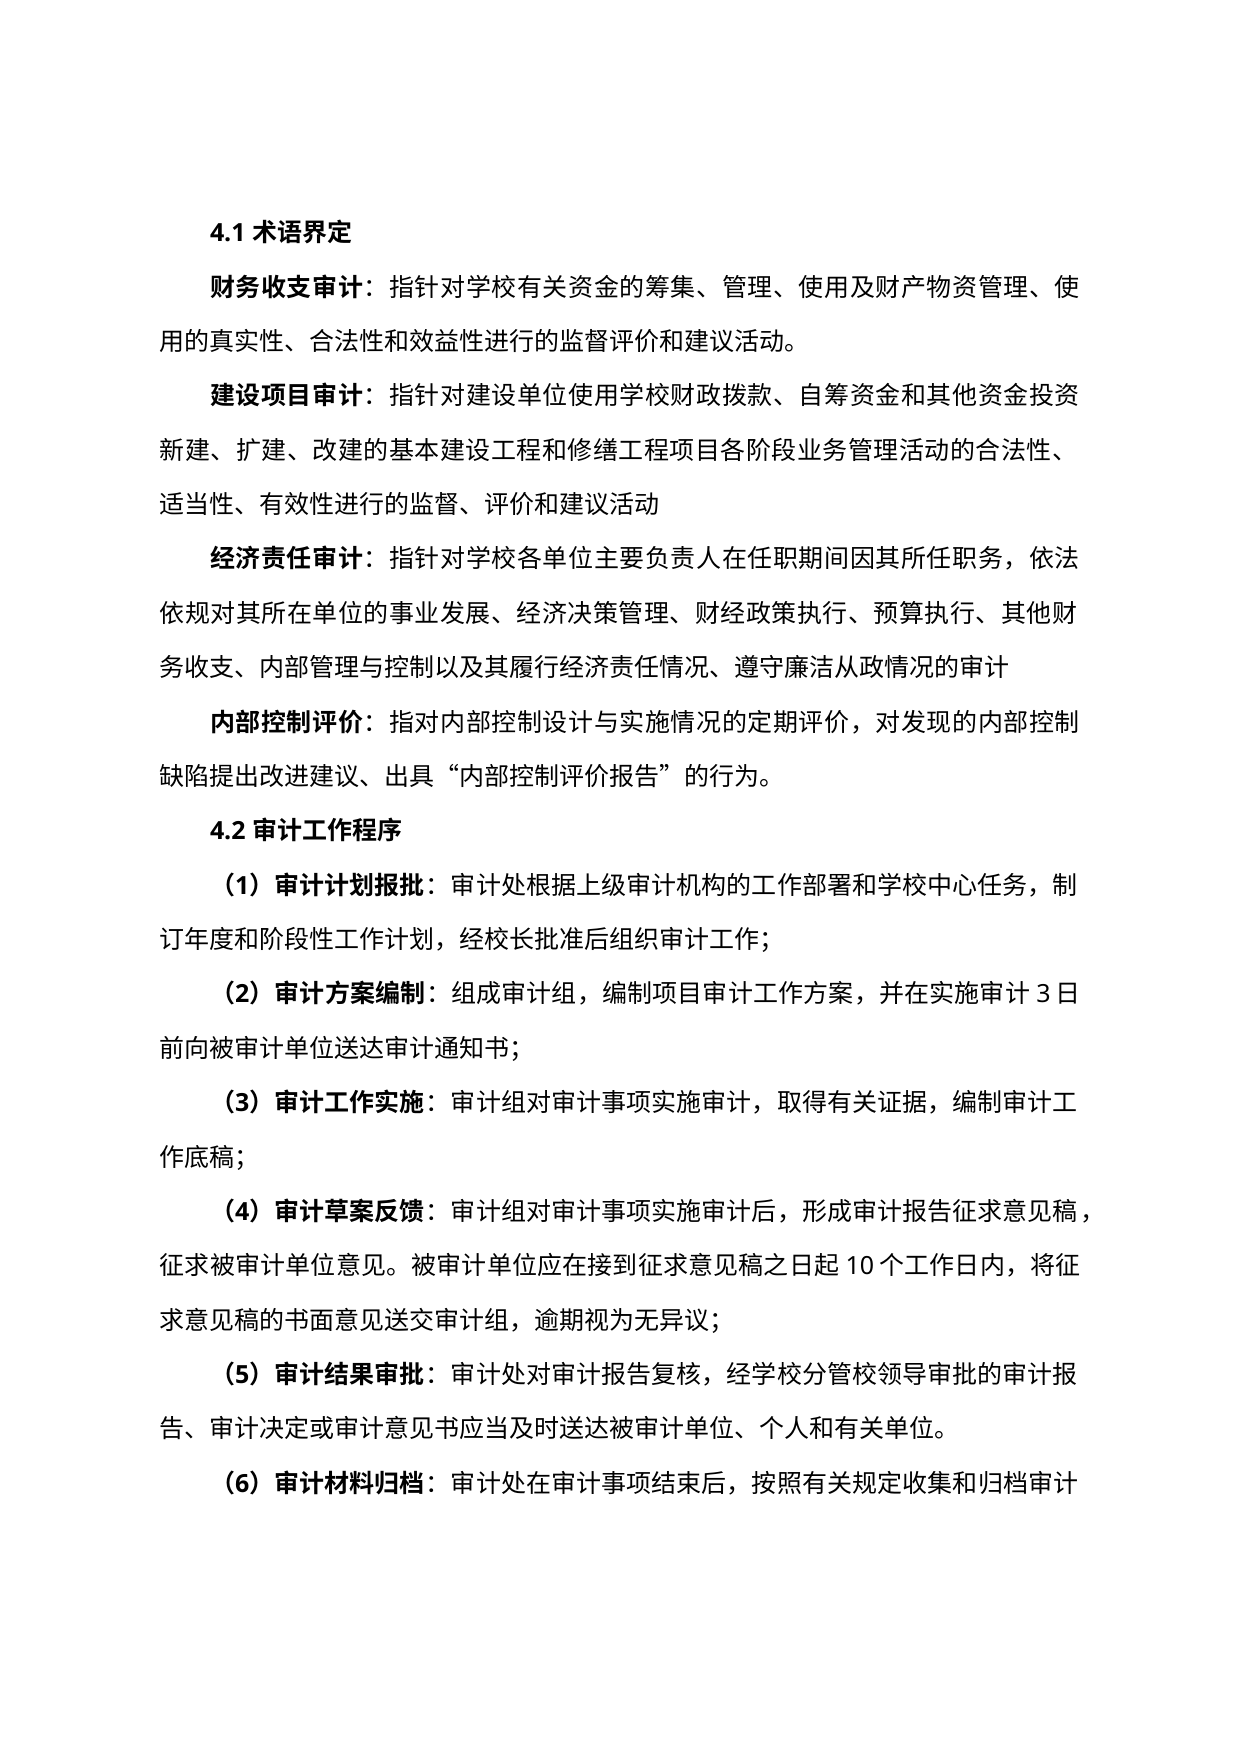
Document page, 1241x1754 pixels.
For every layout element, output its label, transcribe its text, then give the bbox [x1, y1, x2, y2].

text 4.2 审计工作程序 [159, 811, 1081, 847]
text （1）审计计划报批：审计处根据上级审计机构的工作部署和学校中心任务，制订年度和阶段性工作计划，经校长批准后组织审计工作； [159, 865, 1081, 956]
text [159, 1463, 1081, 1499]
text 经济责任审计：指针对学校各单位主要负责人在任职期间因其所任职务，依法依规对其所在单位的事业发展、经济决策管理、财经政策执行、预算执行、其他财务收支、内部管理与控制以及其履行经济责任情况、遵守廉洁从政情况的审计 [159, 539, 1081, 684]
text （2）审计方案编制：组成审计组，编制项目审计工作方案，并在实施审计3日前向被审计单位送达审计通知书； [159, 974, 1081, 1064]
text 建设项目审计：指针对建设单位使用学校财政拨款、自筹资金和其他资金投资新建、扩建、改建的基本建设工程和修缮工程项目各阶段业务管理活动的合法性、适当性、有效性进行的监督、评价和建议活动 [159, 376, 1081, 521]
text 内部控制评价：指对内部控制设计与实施情况的定期评价，对发现的内部控制缺陷提出改进建议、出具“内部控制评价报告”的行为。 [159, 702, 1081, 793]
text 4.1 术语界定 [159, 213, 1081, 249]
text 财务收支审计：指针对学校有关资金的筹集、管理、使用及财产物资管理、使用的真实性、合法性和效益性进行的监督评价和建议活动。 [159, 267, 1081, 358]
text （4）审计草案反馈：审计组对审计事项实施审计后，形成审计报告征求意见稿，征求被审计单位意见。被审计单位应在接到征求意见稿之日起10个工作日内，将征求意见稿的书面意见送交审计组，逾期视为无异议； [159, 1191, 1081, 1336]
text （5）审计结果审批：审计处对审计报告复核，经学校分管校领导审批的审计报告、审计决定或审计意见书应当及时送达被审计单位、个人和有关单位。 [159, 1354, 1081, 1445]
text （3）审计工作实施：审计组对审计事项实施审计，取得有关证据，编制审计工作底稿； [159, 1083, 1081, 1173]
